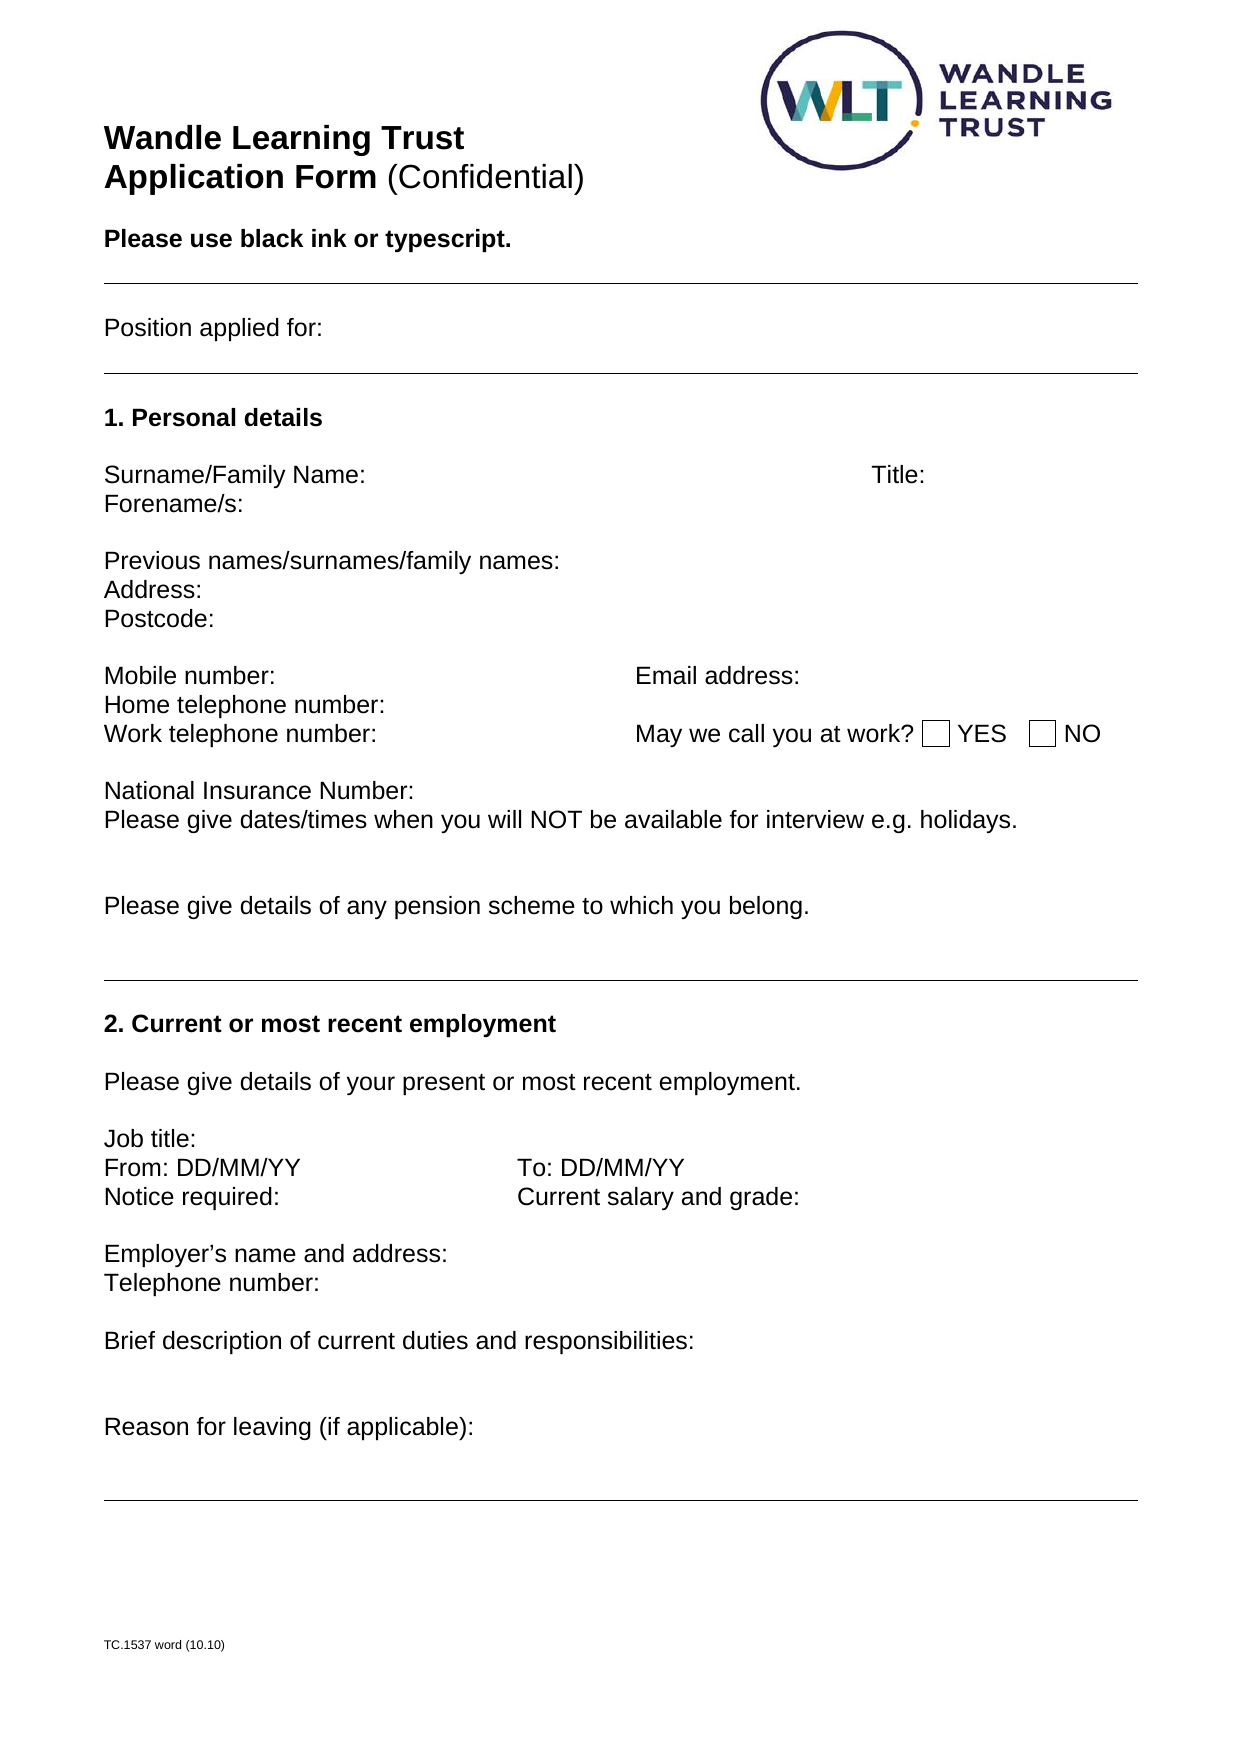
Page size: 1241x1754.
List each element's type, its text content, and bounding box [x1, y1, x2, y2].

text 2. Current or most recent employment [103, 1009, 1138, 1038]
text Mobile number: Email address: [103, 661, 1138, 690]
text Surname/Family Name: Title: [103, 460, 1138, 489]
text Forename/s: [103, 489, 1138, 518]
text Please use black ink or typescript. [103, 224, 1138, 253]
text Telephone number: [103, 1268, 1138, 1297]
text Reason for leaving (if applicable): [103, 1412, 1138, 1441]
text Wandle Learning Trust [103, 118, 1138, 157]
text Home telephone number: [103, 690, 1138, 719]
text Employer’s name and address: [103, 1239, 1138, 1268]
text 1. Personal details [103, 403, 1138, 431]
text Previous names/surnames/family names: [103, 546, 1138, 575]
text Please give details of any pension scheme to which you belong. [103, 891, 1138, 920]
picture [757, 27, 1114, 118]
text Please give details of your present or most recent employment. [103, 1067, 1138, 1096]
text Notice required: Current salary and grade: [103, 1182, 1138, 1211]
text Work telephone number: May we call you at work? YES NO [103, 719, 1138, 748]
text Job title: [103, 1124, 1138, 1153]
text From: DD/MM/YY To: DD/MM/YY [103, 1153, 1138, 1182]
text Brief description of current duties and responsibilities: [103, 1326, 1138, 1354]
text Postcode: [103, 604, 1138, 633]
text Please give dates/times when you will NOT be available for interview e.g. holidays. [103, 805, 1138, 834]
text National Insurance Number: [103, 776, 1138, 805]
text Position applied for: [103, 313, 1138, 342]
text Application Form (Confidential) [103, 157, 1138, 195]
text Address: [103, 575, 1138, 604]
